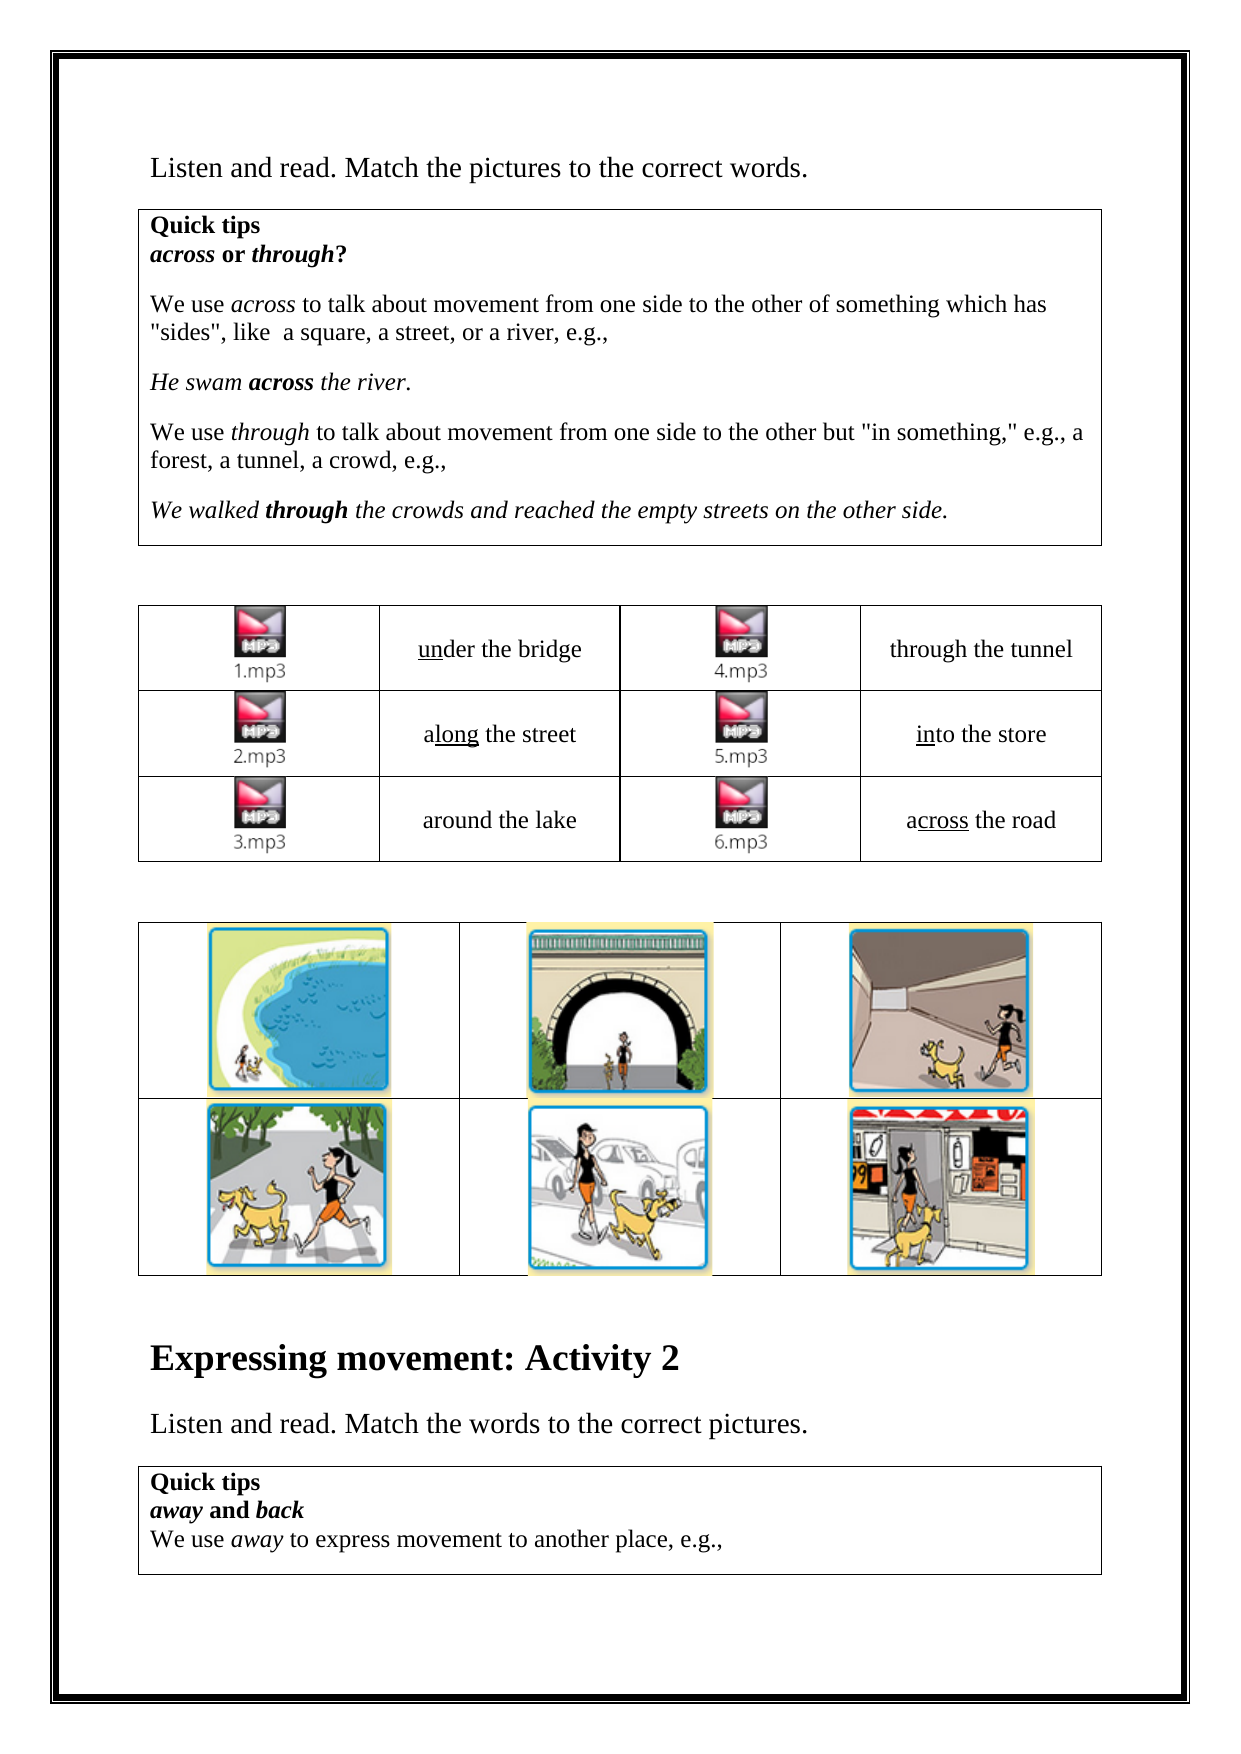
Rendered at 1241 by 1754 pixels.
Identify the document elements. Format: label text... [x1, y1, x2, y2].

table_cell into the store [861, 691, 1101, 776]
table_cell [781, 1099, 847, 1275]
picture [526, 922, 714, 1276]
table_cell [1035, 1099, 1101, 1275]
table_header through the tunnel [861, 606, 1101, 690]
table_cell around the lake [380, 777, 619, 861]
table_header [621, 606, 860, 690]
text Listen and read. Match the words to the correct pictures. [150, 1406, 1090, 1440]
table_header [139, 606, 379, 690]
table_header Quick tips across or through? We use across to talk about movement from one side to the other of something which has "sides", like a square, a street, or a river, e.g., He swam across the river. We use through to talk about movement from one side to the other but "in something," e.g., a forest, a tunnel, a crowd, e.g., We walked through the crowds and reached the empty streets on the other side. [139, 210, 1101, 544]
table_cell [621, 777, 860, 861]
table_header [781, 923, 1101, 1098]
text Listen and read. Match the pictures to the correct words. [150, 150, 1090, 183]
table_cell [621, 691, 860, 776]
table_cell [393, 1099, 459, 1275]
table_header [139, 1467, 1101, 1574]
table_cell [139, 691, 379, 776]
table_cell [460, 1099, 527, 1275]
table_cell [713, 1099, 780, 1275]
text Expressing movement: Activity 2 [150, 1336, 1090, 1379]
table_cell [139, 777, 379, 861]
picture [847, 1099, 1035, 1275]
table_header [460, 923, 526, 1098]
picture [206, 1099, 393, 1275]
table_cell [139, 1099, 206, 1275]
table_header [139, 923, 459, 1098]
table_cell across the road [861, 777, 1101, 861]
picture [207, 923, 392, 1097]
table_header under the bridge [380, 606, 619, 690]
table_cell along the street [380, 691, 619, 776]
picture [848, 923, 1034, 1097]
table_header [714, 923, 780, 1098]
